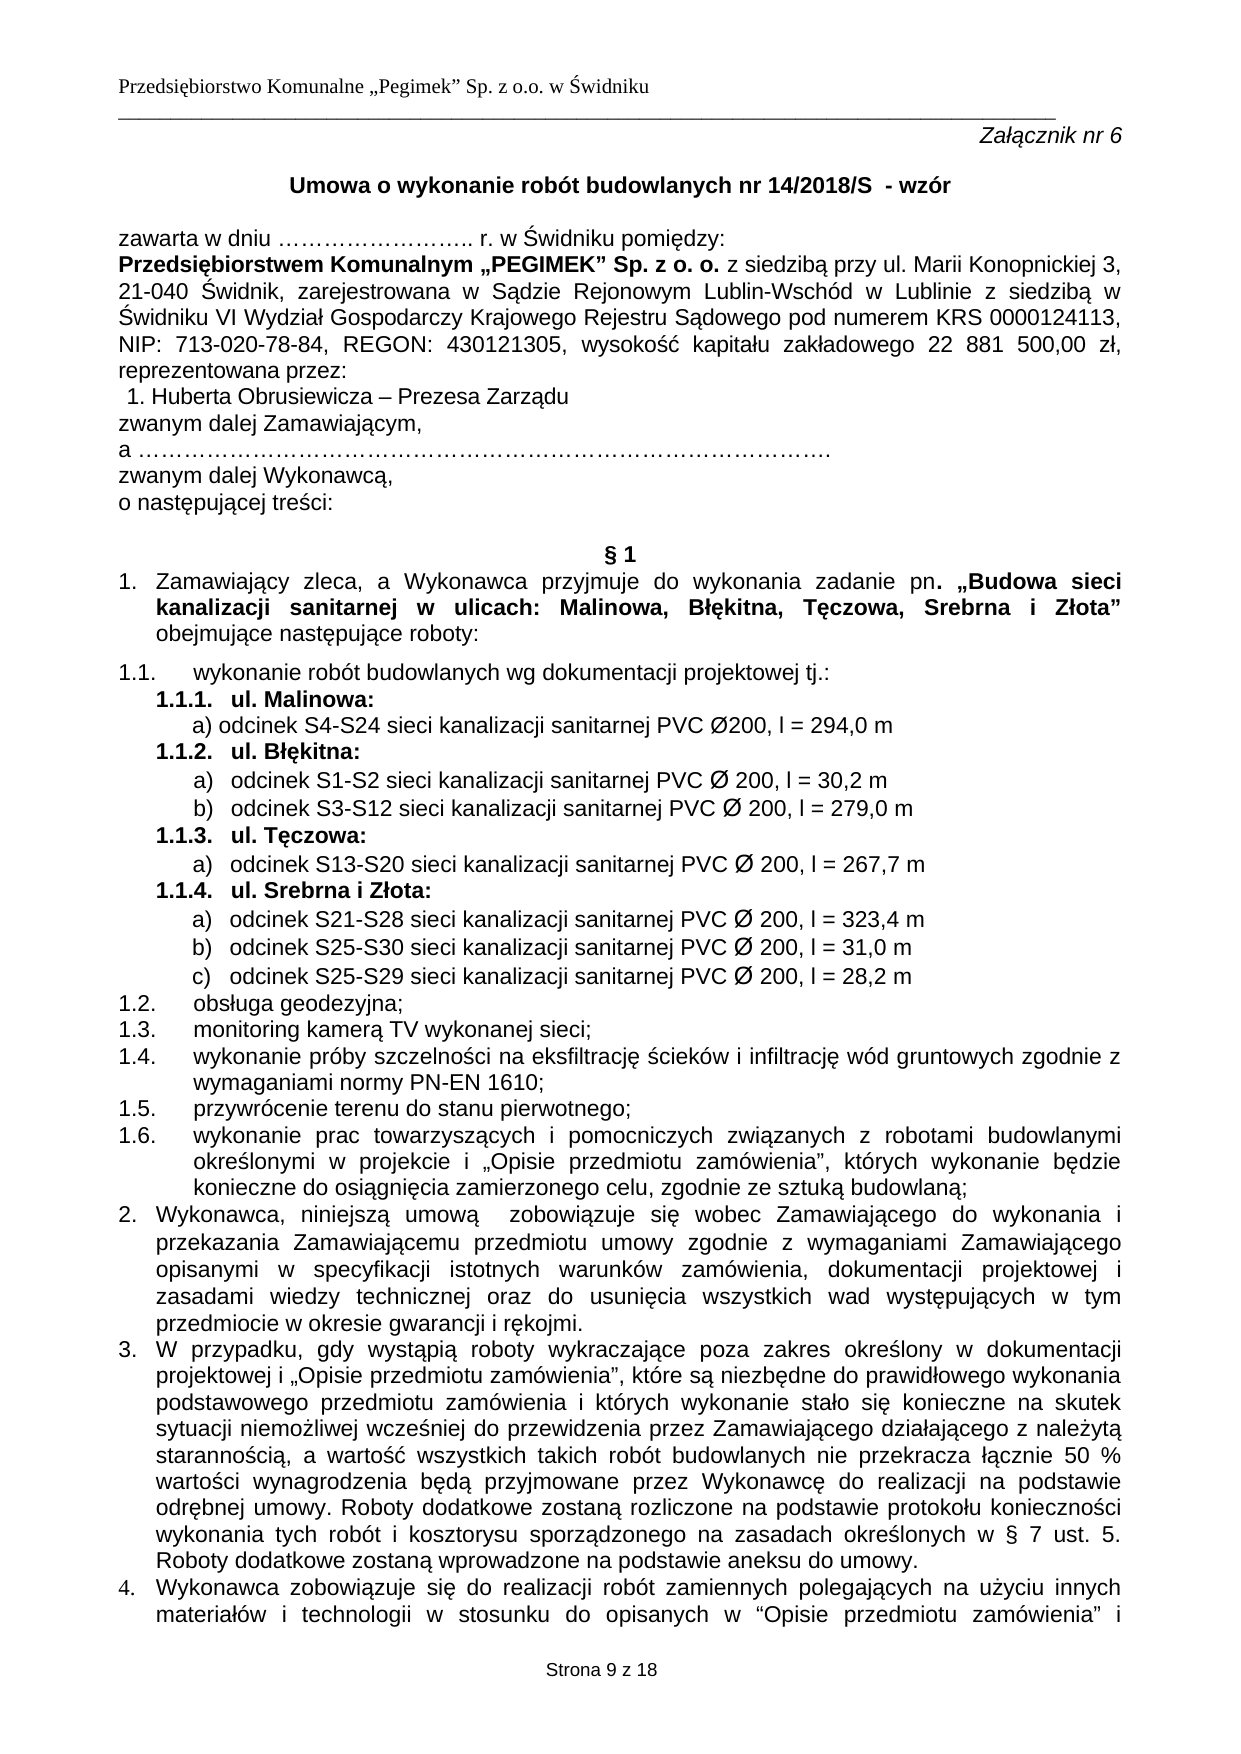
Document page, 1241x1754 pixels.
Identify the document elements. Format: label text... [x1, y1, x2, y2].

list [118, 1573, 1122, 1627]
list wykonanie robót budowlanych wg dokumentacji projektowej tj.: [118, 659, 1122, 686]
text a) odcinek S4-S24 sieci kanalizacji sanitarnej PVC Ø200, l = 294,0 m [192, 712, 1122, 738]
list odcinek S1-S2 sieci kanalizacji sanitarnej PVC Ø 200, l = 30,2 m [193, 765, 1122, 793]
list ul. Srebrna i Złota: [156, 877, 1122, 904]
text zawarta w dniu …………………….. r. w Świdniku pomiędzy: [118, 225, 1122, 251]
list odcinek S13-S20 sieci kanalizacji sanitarnej PVC Ø 200, l = 267,7 m [192, 848, 1122, 877]
text zwanym dalej Wykonawcą, [118, 462, 1122, 489]
list obsługa geodezyjna; [118, 990, 1122, 1016]
list przywrócenie terenu do stanu pierwotnego; [118, 1095, 1122, 1122]
list monitoring kamerą TV wykonanej sieci; [118, 1016, 1122, 1043]
list wykonanie prac towarzyszących i pomocniczych związanych z robotami budowlanymi określonymi w projekcie i „Opisie przedmiotu zamówienia”, których wykonanie będzie konieczne do osiągnięcia zamierzonego celu, zgodnie ze sztuką budowlaną; [118, 1122, 1122, 1201]
title Załącznik nr 6 [339, 122, 1122, 148]
text o następującej treści: [118, 489, 1122, 515]
text 1. Huberta Obrusiewicza – Prezesa Zarządu [126, 383, 1122, 409]
list Zamawiający zleca, a Wykonawca przyjmuje do wykonania zadanie pn. „Budowa sieci kanalizacji sanitarnej w ulicach: Malinowa, Błękitna, Tęczowa, Srebrna i Złota” obejmujące następujące roboty: [118, 568, 1122, 647]
list wykonanie próby szczelności na eksfiltrację ścieków i infiltrację wód gruntowych zgodnie z wymaganiami normy PN-EN 1610; [118, 1043, 1122, 1095]
list odcinek S3-S12 sieci kanalizacji sanitarnej PVC Ø 200, l = 279,0 m [193, 793, 1122, 822]
list odcinek S25-S29 sieci kanalizacji sanitarnej PVC Ø 200, l = 28,2 m [192, 961, 1122, 990]
text a ………………………………………………………………………………. [118, 436, 1122, 462]
list odcinek S21-S28 sieci kanalizacji sanitarnej PVC Ø 200, l = 323,4 m [192, 904, 1122, 932]
text Przedsiębiorstwem Komunalnym „PEGIMEK” Sp. z o. o. z siedzibą przy ul. Marii Konopnickiej 3, 21-040 Świdnik, zarejestrowana w Sądzie Rejonowym Lublin-Wschód w Lublinie z siedzibą w Świdniku VI Wydział Gospodarczy Krajowego Rejestru Sądowego pod numerem KRS 0000124113, NIP: 713-020-78-84, REGON: 430121305, wysokość kapitału zakładowego 22 881 500,00 zł, reprezentowana przez: [118, 251, 1122, 383]
subtitle Umowa o wykonanie robót budowlanych nr 14/2018/S - wzór [118, 172, 1122, 199]
list Wykonawca, niniejszą umową zobowiązuje się wobec Zamawiającego do wykonania i przekazania Zamawiającemu przedmiotu umowy zgodnie z wymaganiami Zamawiającego opisanymi w specyfikacji istotnych warunków zamówienia, dokumentacji projektowej i zasadami wiedzy technicznej oraz do usunięcia wszystkich wad występujących w tym przedmiocie w okresie gwarancji i rękojmi. [118, 1201, 1122, 1336]
list W przypadku, gdy wystąpią roboty wykraczające poza zakres określony w dokumentacji projektowej i „Opisie przedmiotu zamówienia”, które są niezbędne do prawidłowego wykonania podstawowego przedmiotu zamówienia i których wykonanie stało się konieczne na skutek sytuacji niemożliwej wcześniej do przewidzenia przez Zamawiającego działającego z należytą starannością, a wartość wszystkich takich robót budowlanych nie przekracza łącznie 50 % wartości wynagrodzenia będą przyjmowane przez Wykonawcę do realizacji na podstawie odrębnej umowy. Roboty dodatkowe zostaną rozliczone na podstawie protokołu konieczności wykonania tych robót i kosztorysu sporządzonego na zasadach określonych w § 7 ust. 5. Roboty dodatkowe zostaną wprowadzone na podstawie aneksu do umowy. [118, 1336, 1122, 1573]
list ul. Błękitna: [156, 738, 1122, 765]
text zwanym dalej Zamawiającym, [118, 409, 1122, 436]
list odcinek S25-S30 sieci kanalizacji sanitarnej PVC Ø 200, l = 31,0 m [192, 932, 1122, 961]
list ul. Malinowa: [156, 686, 1122, 712]
list ul. Tęczowa: [156, 822, 1122, 848]
text § 1 [118, 541, 1122, 568]
